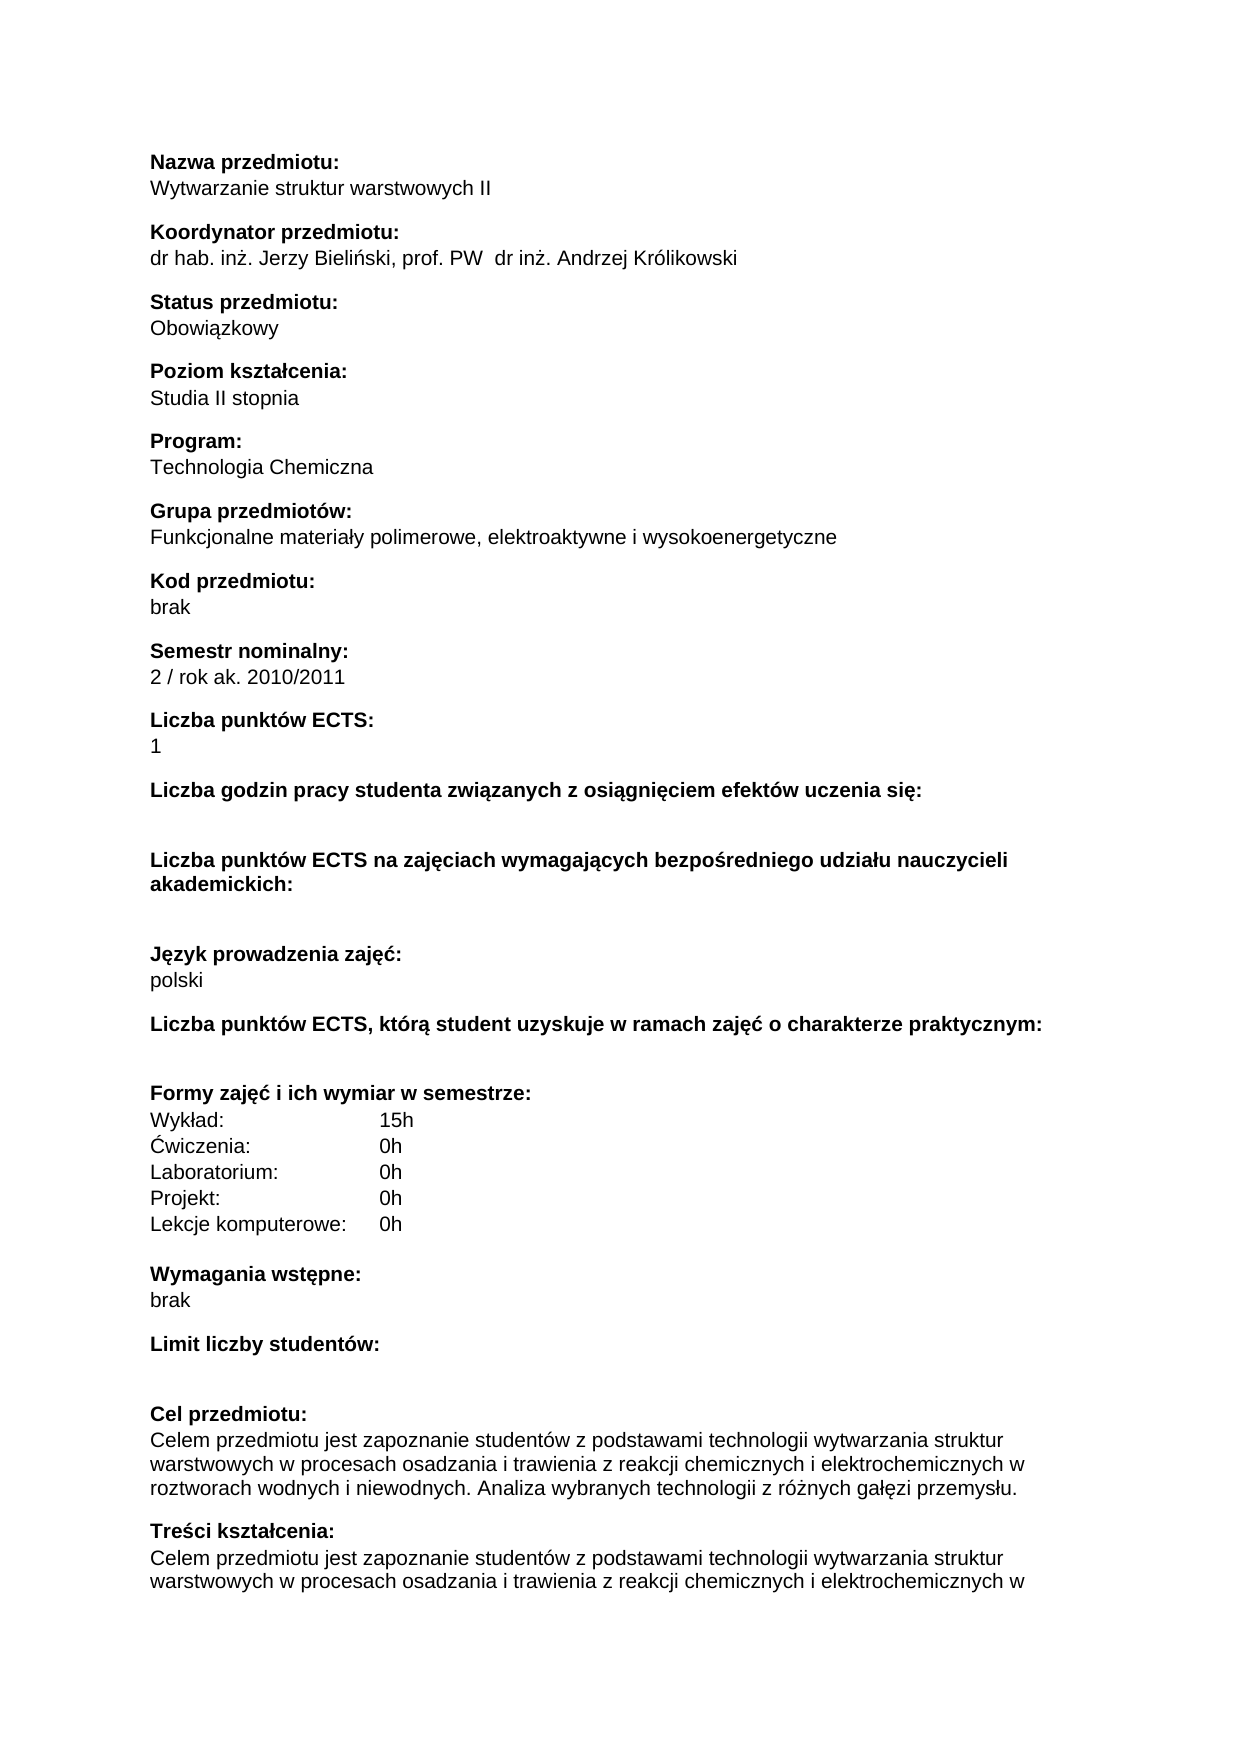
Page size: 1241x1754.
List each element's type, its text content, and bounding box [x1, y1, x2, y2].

text Liczba punktów ECTS na zajęciach wymagających bezpośredniego udziału nauczycieli akademickich: [150, 848, 1090, 896]
text Koordynator przedmiotu: [150, 220, 1090, 244]
table_cell Lekcje komputerowe: [140, 1212, 367, 1236]
table_cell 0h [369, 1210, 597, 1236]
text Funkcjonalne materiały polimerowe, elektroaktywne i wysokoenergetyczne [150, 525, 1090, 549]
text Nazwa przedmiotu: [150, 150, 1090, 174]
text Studia II stopnia [150, 385, 1090, 409]
text Limit liczby studentów: [150, 1332, 1090, 1356]
text Liczba punktów ECTS, którą student uzyskuje w ramach zajęć o charakterze praktycznym: [150, 1011, 1090, 1035]
text Język prowadzenia zajęć: [150, 942, 1090, 966]
table_cell Laboratorium: [140, 1160, 367, 1184]
text Kod przedmiotu: [150, 569, 1090, 593]
text Status przedmiotu: [150, 289, 1090, 313]
text Treści kształcenia: [150, 1519, 1090, 1543]
text brak [150, 595, 1090, 619]
text Formy zajęć i ich wymiar w semestrze: [150, 1081, 1090, 1105]
table_header Wykład: [140, 1108, 367, 1132]
table_cell 0h [369, 1184, 597, 1210]
text 1 [150, 734, 1090, 758]
text Semestr nominalny: [150, 638, 1090, 662]
table_cell 0h [369, 1158, 597, 1184]
text Obowiązkowy [150, 316, 1090, 339]
text Poziom kształcenia: [150, 359, 1090, 383]
table_cell 0h [369, 1132, 597, 1158]
text Wytwarzanie struktur warstwowych II [150, 176, 1090, 200]
text Technologia Chemiczna [150, 455, 1090, 479]
text Program: [150, 429, 1090, 453]
text Wymagania wstępne: [150, 1262, 1090, 1286]
table_header 15h [369, 1108, 597, 1132]
text polski [150, 968, 1090, 992]
text brak [150, 1288, 1090, 1312]
text Celem przedmiotu jest zapoznanie studentów z podstawami technologii wytwarzania struktur warstwowych w procesach osadzania i trawienia z reakcji chemicznych i elektrochemicznych w roztworach wodnych i niewodnych. Analiza wybranych technologii z różnych gałęzi przemysłu. [150, 1428, 1090, 1499]
text dr hab. inż. Jerzy Bieliński, prof. PW dr inż. Andrzej Królikowski [150, 246, 1090, 270]
text 2 / rok ak. 2010/2011 [150, 664, 1090, 688]
text Liczba godzin pracy studenta związanych z osiągnięciem efektów uczenia się: [150, 778, 1090, 802]
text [150, 1545, 1090, 1593]
text Cel przedmiotu: [150, 1402, 1090, 1426]
table_cell Ćwiczenia: [140, 1134, 367, 1158]
text Grupa przedmiotów: [150, 499, 1090, 523]
text Liczba punktów ECTS: [150, 708, 1090, 732]
table_cell Projekt: [140, 1186, 367, 1210]
